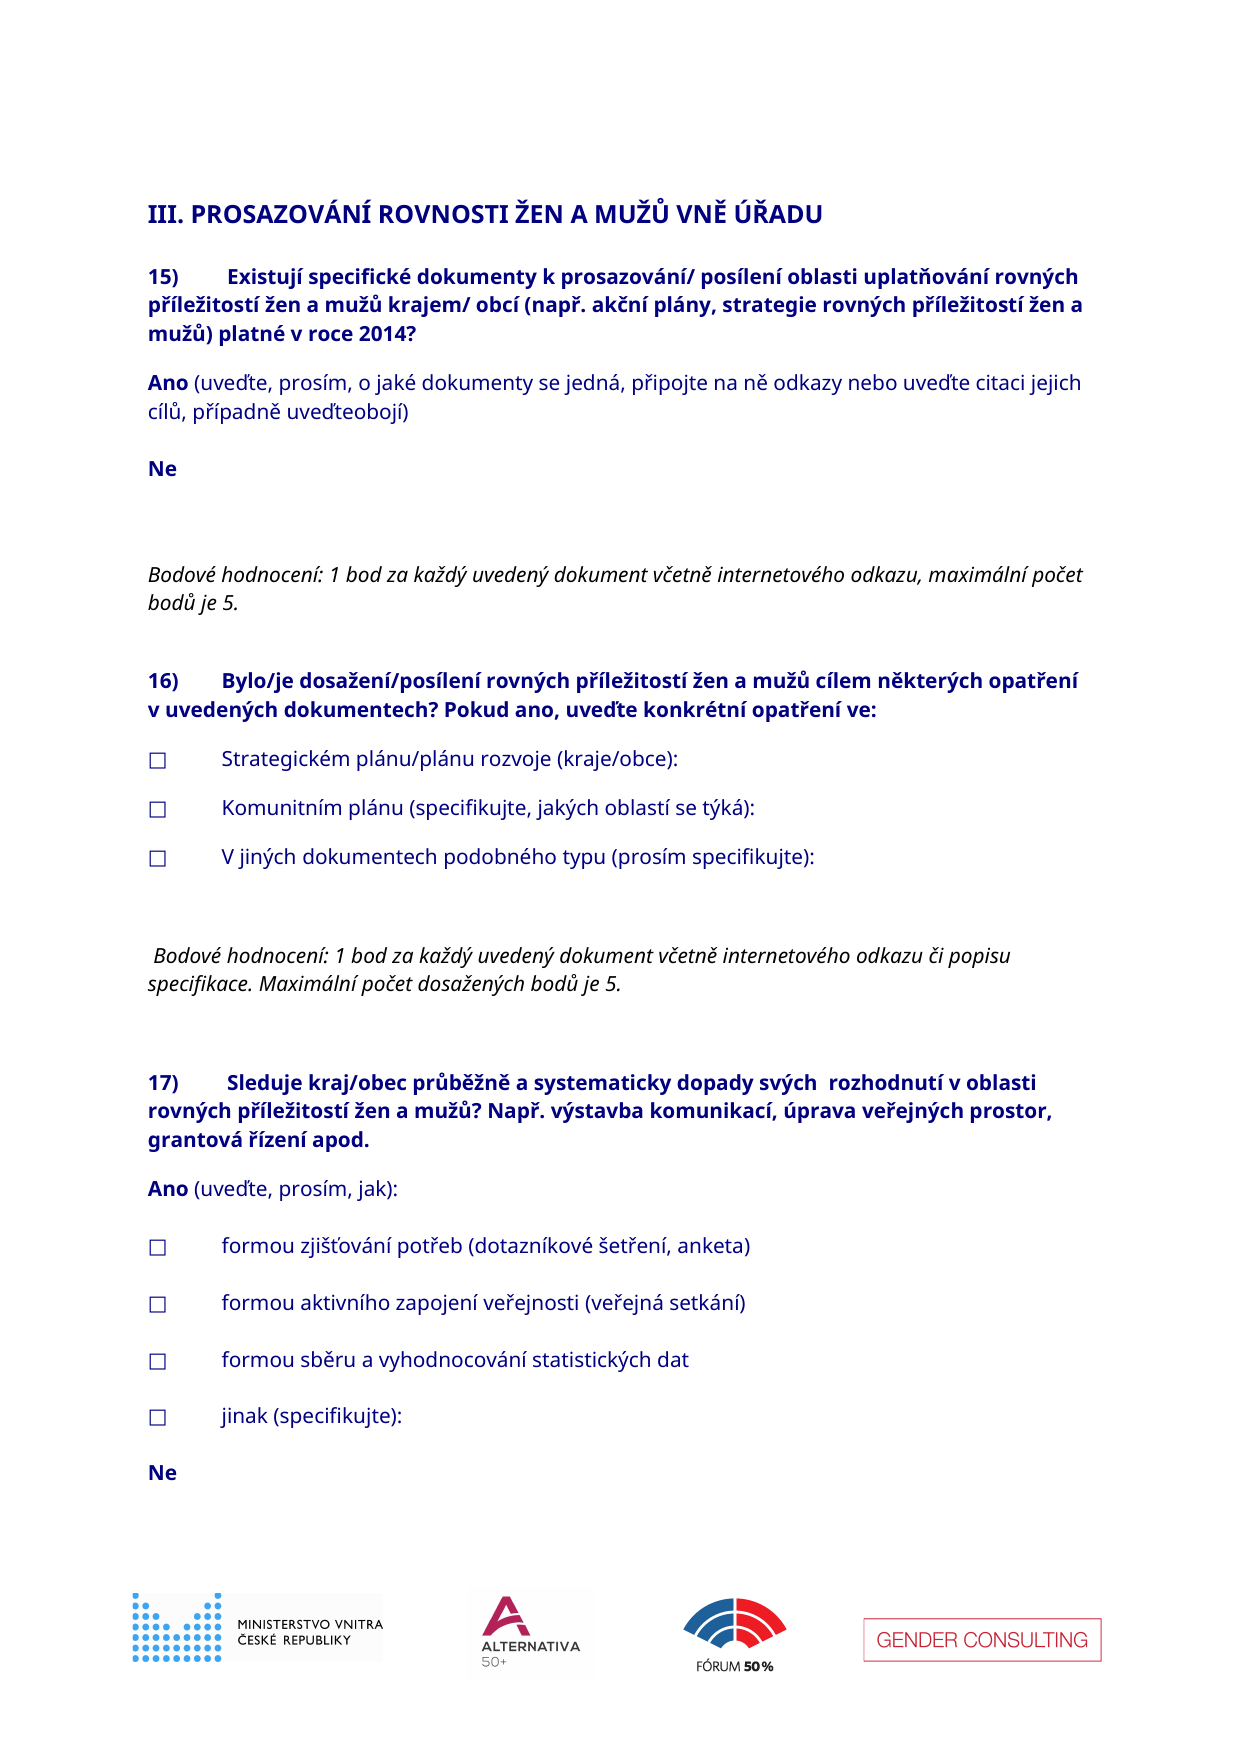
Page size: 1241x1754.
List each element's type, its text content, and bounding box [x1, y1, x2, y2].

list □ jinak (specifikujte): [148, 1402, 1093, 1430]
list Ne [148, 454, 1093, 482]
list Ne [148, 1458, 1093, 1487]
list Ano (uveďte, prosím, jak): [148, 1174, 1093, 1203]
text III. PROSAZOVÁNÍ ROVNOSTI ŽEN A MUŽŮ VNĚ ÚŘADU [148, 197, 1093, 231]
list □ formou aktivního zapojení veřejnosti (veřejná setkání) [148, 1288, 1093, 1316]
list Ano (uveďte, prosím, o jaké dokumenty se jedná, připojte na ně odkazy nebo uveďte citaci jejich cílů, případně uveďteobojí) [148, 368, 1093, 425]
list □ formou zjišťování potřeb (dotazníkové šetření, anketa) [148, 1231, 1093, 1259]
text □ Komunitním plánu (specifikujte, jakých oblastí se týká): [148, 793, 1093, 822]
picture [863, 1618, 1102, 1662]
text Bodové hodnocení: 1 bod za každý uvedený dokument včetně internetového odkazu, maximální počet bodů je 5. [148, 560, 1093, 617]
picture [467, 1586, 594, 1681]
list Bylo/je dosažení/posílení rovných příležitostí žen a mužů cílem některých opatření v uvedených dokumentech? Pokud ano, uveďte konkrétní opatření ve: [148, 666, 1093, 723]
text Bodové hodnocení: 1 bod za každý uvedený dokument včetně internetového odkazu či popisu specifikace. Maximální počet dosažených bodů je 5. [148, 941, 1093, 998]
list Sleduje kraj/obec průběžně a systematicky dopady svých rozhodnutí v oblasti rovných příležitostí žen a mužů? Např. výstavba komunikací, úprava veřejných prostor, grantová řízení apod. [148, 1068, 1093, 1153]
list □ formou sběru a vyhodnocování statistických dat [148, 1345, 1093, 1373]
text □ Strategickém plánu/plánu rozvoje (kraje/obce): [148, 744, 1093, 772]
picture [132, 1593, 383, 1662]
picture [650, 1592, 819, 1681]
list Existují specifické dokumenty k prosazování/ posílení oblasti uplatňování rovných příležitostí žen a mužů krajem/ obcí (např. akční plány, strategie rovných příležitostí žen a mužů) platné v roce 2014? [148, 262, 1093, 347]
text □ V jiných dokumentech podobného typu (prosím specifikujte): [148, 842, 1093, 871]
